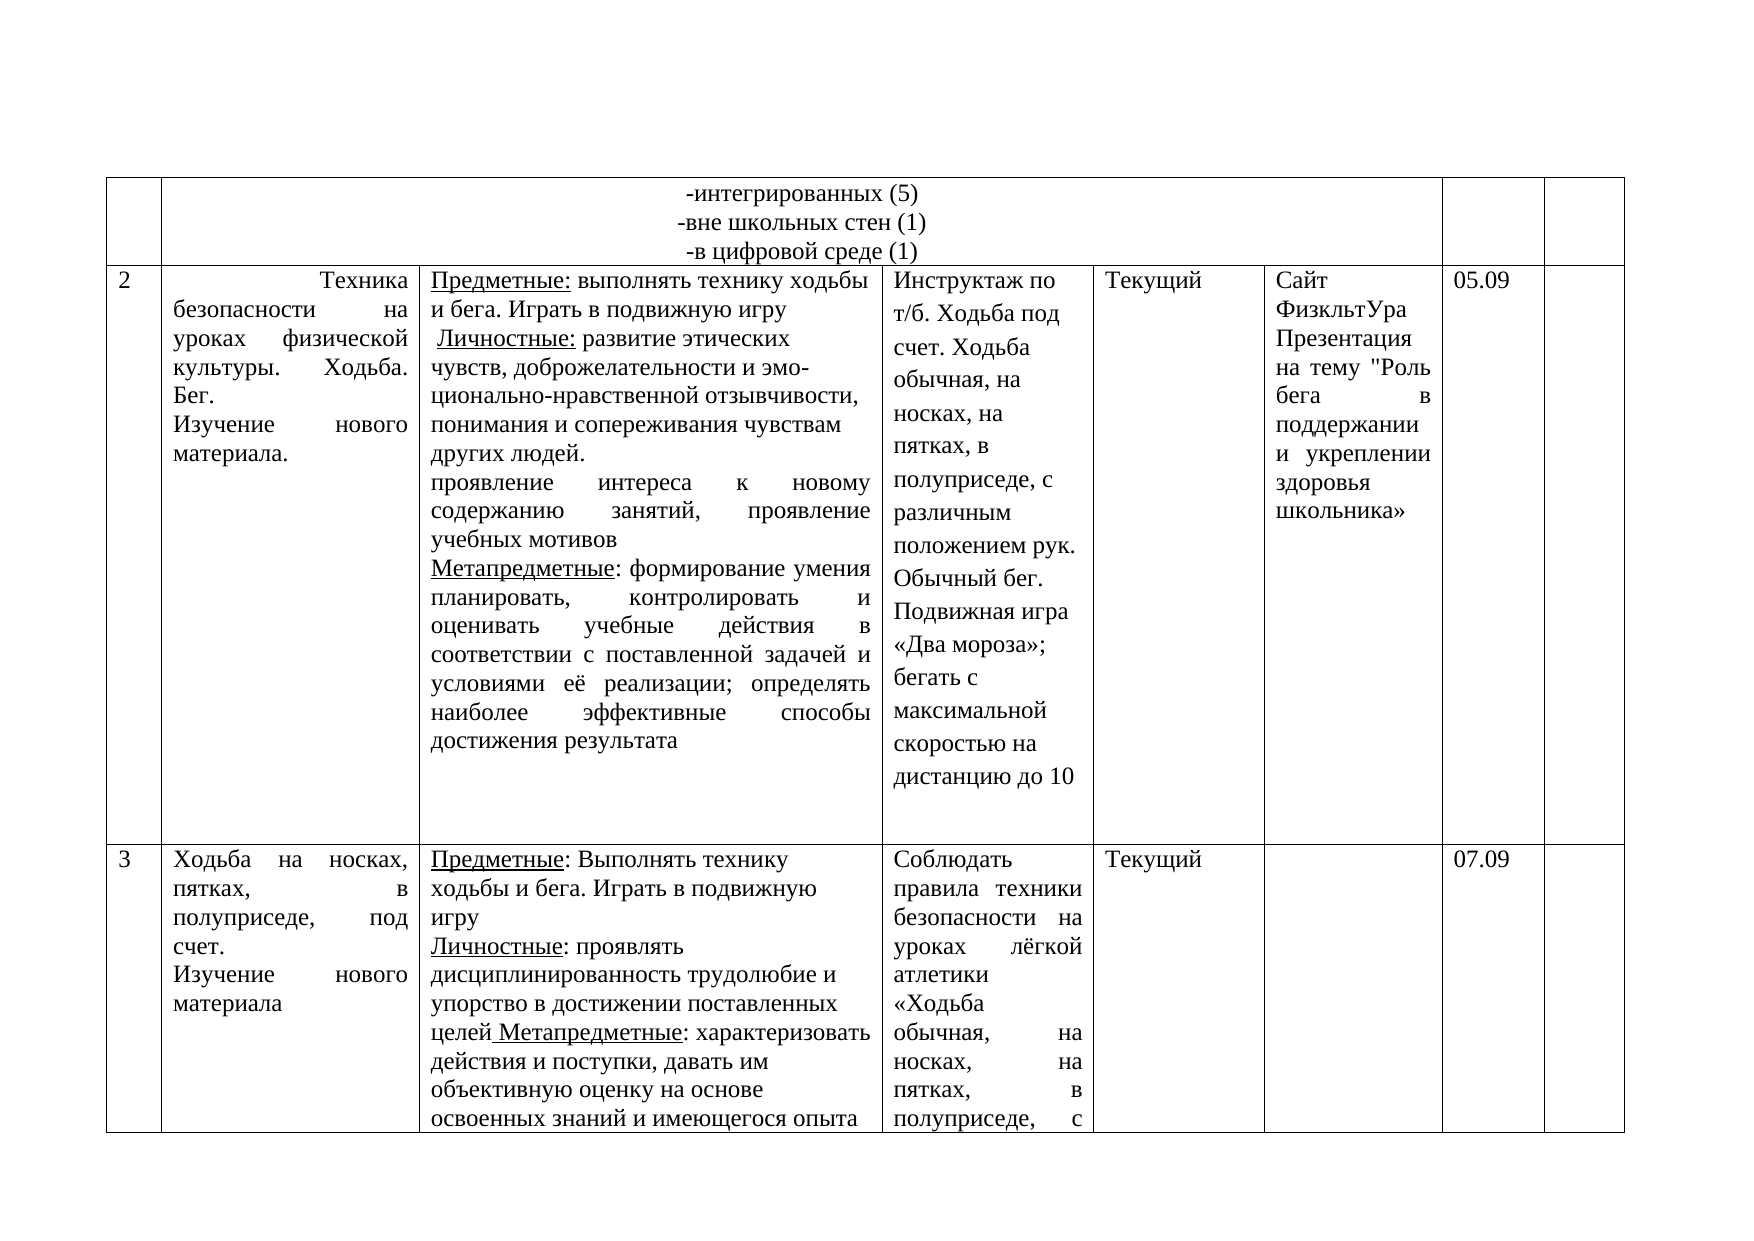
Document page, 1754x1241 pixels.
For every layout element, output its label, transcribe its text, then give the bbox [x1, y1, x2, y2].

table_cell [107, 178, 161, 264]
table_cell [1443, 178, 1544, 264]
table_cell [1545, 266, 1624, 843]
table_cell 3 [107, 845, 161, 1132]
table_cell Сайт ФизкльтУра Презентация на тему "Роль бега в поддержании и укреплении здоровья школьника» [1265, 266, 1442, 843]
table_cell 07.09 [1443, 845, 1544, 1132]
table_cell Предметные: выполнять технику ходьбы и бега. Играть в подвижную игру Личностные: развитие этических чувств, доброжелательности и эмоционально-нравственной отзывчивости, понимания и сопереживания чувствам других людей. проявление интереса к новому содержанию занятий, проявление учебных мотивов Метапредметные: формирование умения планировать, контролировать и оценивать учебные действия в соответствии с поставленной задачей и условиями её реализации; определять наиболее эффективные способы достижения результата [420, 266, 882, 843]
table_cell [1545, 845, 1624, 1132]
table_cell [1545, 178, 1624, 264]
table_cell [162, 845, 419, 1132]
table_cell 2 [107, 266, 161, 843]
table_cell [420, 845, 882, 1132]
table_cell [883, 845, 1093, 1132]
table_cell Текущий [1094, 266, 1264, 843]
table_cell Техника безопасности на уроках физической культуры. Ходьба. Бег. Изучение нового материала. [162, 266, 419, 843]
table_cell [162, 178, 1442, 264]
table_cell Текущий [1094, 845, 1264, 1132]
table_cell 05.09 [1443, 266, 1544, 843]
table_cell [1265, 845, 1442, 1132]
table_cell Инструктаж по т/б. Ходьба под счет. Ходьба обычная, на носках, на пятках, в полуприседе, с различным положением рук. Обычный бег. Подвижная игра «Два мороза»; бегать с максимальной скоростью на дистанцию до 10 [883, 266, 1093, 843]
